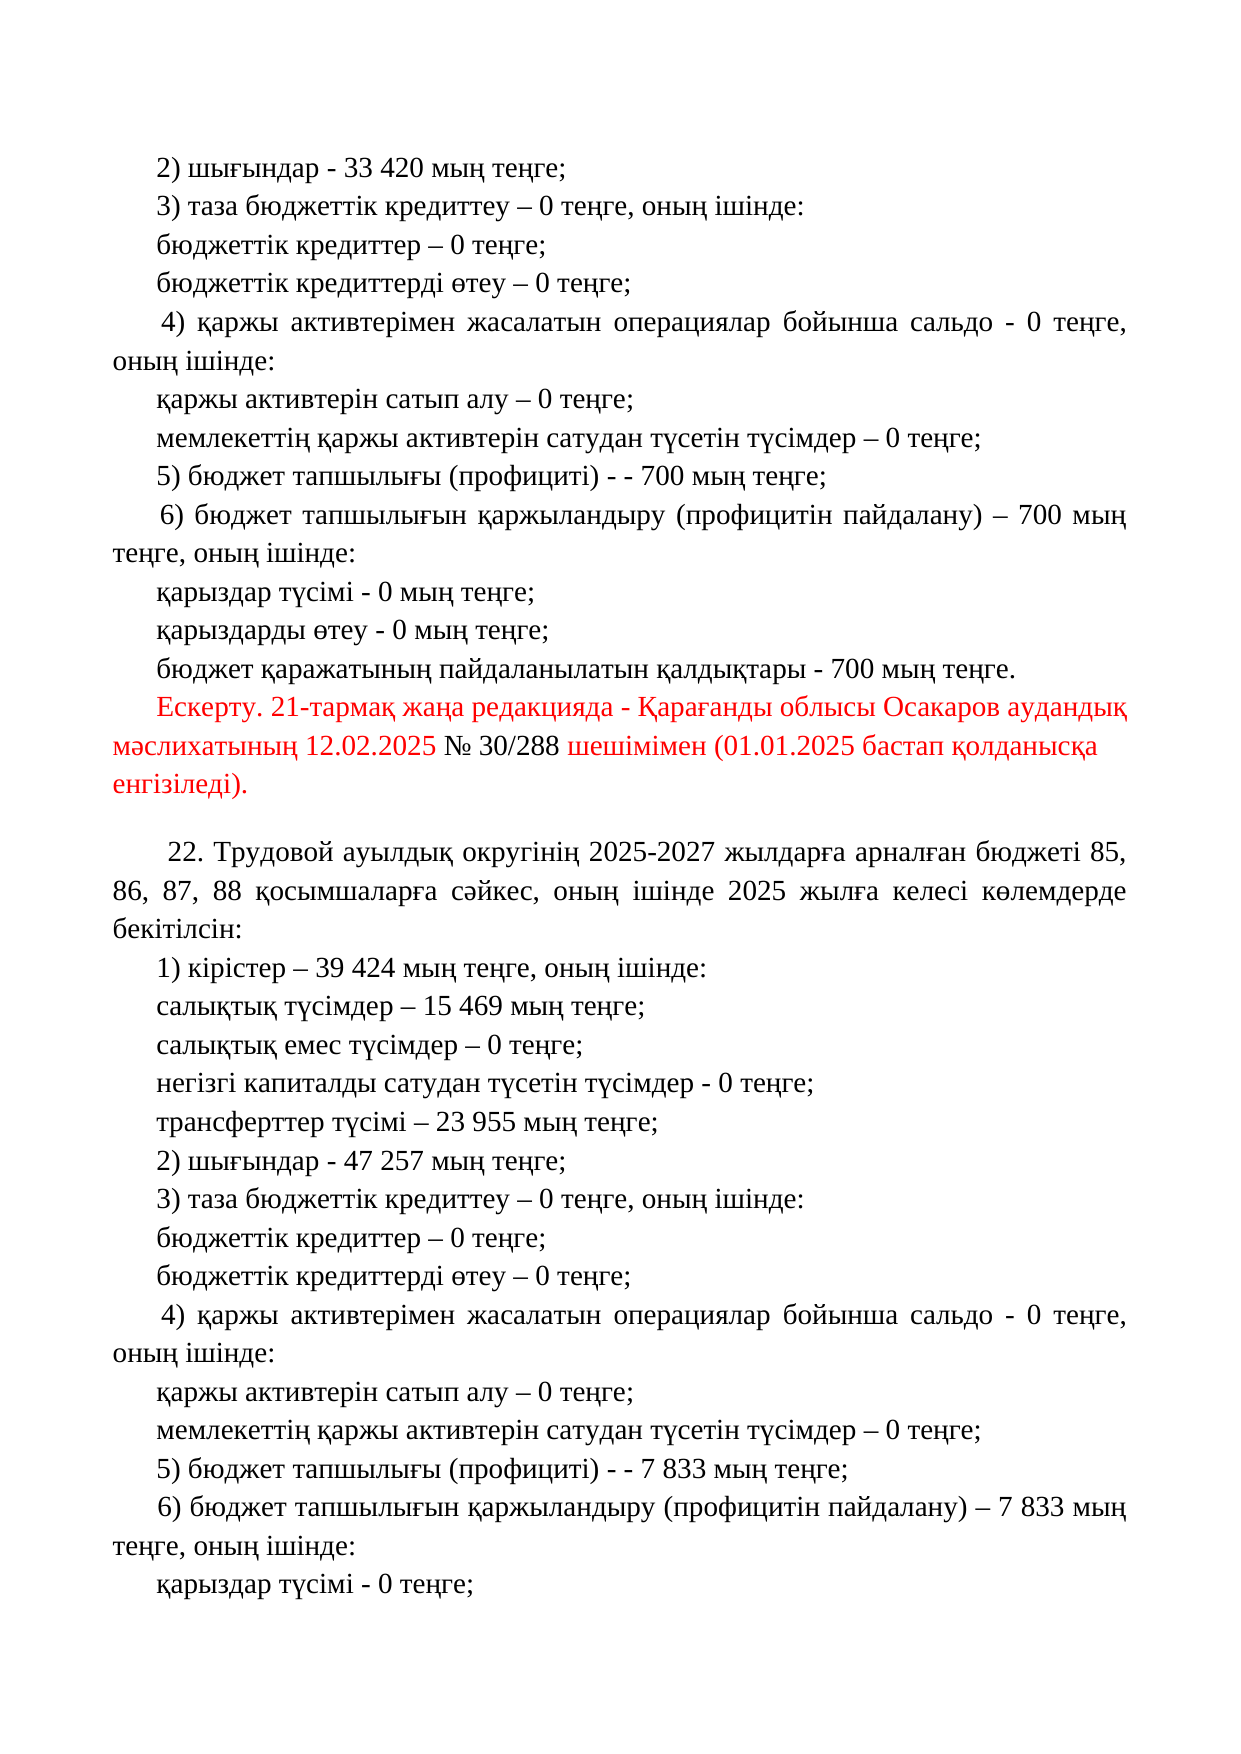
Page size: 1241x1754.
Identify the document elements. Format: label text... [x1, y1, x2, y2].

text негізгі капиталды сатудан түсетін түсімдер - 0 теңге; [112, 1066, 1128, 1099]
text бюджеттік кредиттер – 0 теңге; [112, 1220, 1128, 1253]
text 22. Трудовой ауылдық округінің 2025-2027 жылдарға арналған бюджеті 85, 86, 87, 88 қосымшаларға сәйкес, оның ішінде 2025 жылға келесі көлемдерде бекітілсін: [112, 834, 1128, 945]
text қарыздар түсімі - 0 теңге; [112, 1567, 1128, 1600]
text мемлекеттің қаржы активтерін сатудан түсетін түсімдер – 0 теңге; [112, 1412, 1128, 1446]
text 5) бюджет тапшылығы (профициті) - - 700 мың теңге; [112, 458, 1128, 492]
text 1) кірістер – 39 424 мың теңге, оның ішінде: [112, 950, 1128, 983]
text 2) шығындар - 47 257 мың теңге; [112, 1143, 1128, 1176]
text салықтық түсімдер – 15 469 мың теңге; [112, 988, 1128, 1022]
text 6) бюджет тапшылығын қаржыландыру (профицитін пайдалану) – 7 833 мың теңге, оның ішінде: [112, 1489, 1128, 1562]
text 3) таза бюджеттік кредиттеу – 0 теңге, оның ішінде: [112, 1181, 1128, 1215]
text салықтық емес түсімдер – 0 теңге; [112, 1027, 1128, 1061]
text қарыздарды өтеу - 0 мың теңге; [112, 612, 1128, 646]
text 6) бюджет тапшылығын қаржыландыру (профицитін пайдалану) – 700 мың теңге, оның ішінде: [112, 497, 1128, 569]
text мемлекеттің қаржы активтерін сатудан түсетін түсімдер – 0 теңге; [112, 420, 1128, 453]
text 2) шығындар - 33 420 мың теңге; [112, 150, 1128, 183]
text қаржы активтерін сатып алу – 0 теңге; [112, 381, 1128, 415]
text бюджет қаражатының пайдаланылатын қалдықтары - 700 мың теңге. [112, 651, 1128, 684]
text 5) бюджет тапшылығы (профициті) - - 7 833 мың теңге; [112, 1451, 1128, 1484]
text бюджеттік кредиттерді өтеу – 0 теңге; [112, 1258, 1128, 1292]
text бюджеттік кредиттерді өтеу – 0 теңге; [112, 266, 1128, 299]
text қаржы активтерін сатып алу – 0 теңге; [112, 1374, 1128, 1407]
text 4) қаржы активтерiмен жасалатын операциялар бойынша сальдо - 0 теңге, оның iшiнде: [112, 304, 1128, 376]
text Ескерту. 21-тармақ жаңа редакцияда - Қарағанды облысы Осакаров аудандық мәслихатының 12.02.2025 № 30/288 шешімімен (01.01.2025 бастап қолданысқа енгізіледі). [112, 689, 1128, 830]
text 3) таза бюджеттік кредиттеу – 0 теңге, оның ішінде: [112, 188, 1128, 222]
text 4) қаржы активтерiмен жасалатын операциялар бойынша сальдо - 0 теңге, оның iшiнде: [112, 1297, 1128, 1369]
text трансферттер түсімі – 23 955 мың теңге; [112, 1104, 1128, 1138]
text бюджеттік кредиттер – 0 теңге; [112, 227, 1128, 261]
text қарыздар түсімі - 0 мың теңге; [112, 574, 1128, 607]
